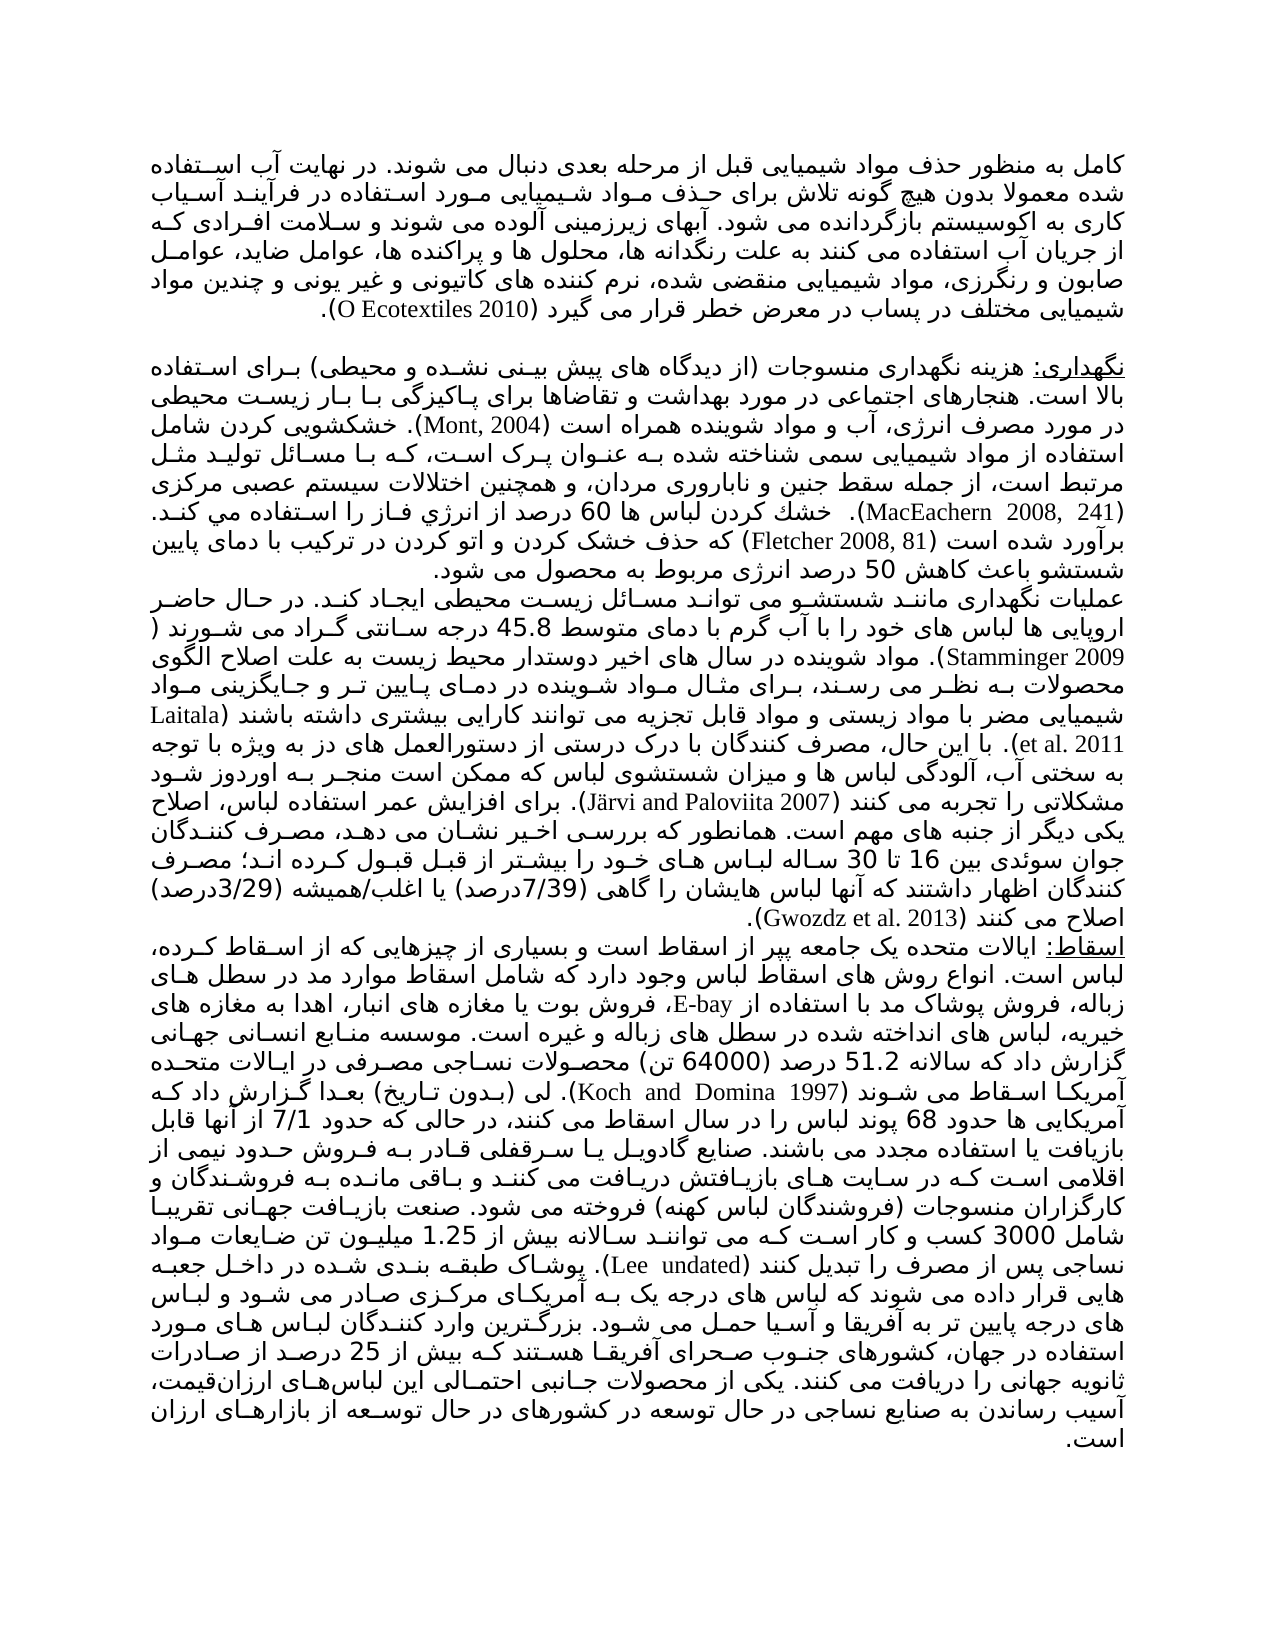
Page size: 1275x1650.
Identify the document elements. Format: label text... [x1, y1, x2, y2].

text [150, 150, 1125, 324]
text نگهداری: هزینه نگهداری منسوجات (از دیدگاه های پیش بینی نشده و محیطی) برای استفاده بالا است. هنجارهای اجتماعی در مورد بهداشت و تقاضاها برای پاکیزگی با بار زیست محیطی در مورد مصرف انرژی، آب و مواد شوینده همراه است (Mont, 2004). خشکشویی کردن شامل استفاده از مواد شیمیایی سمی شناخته شده به عنوان پرک است، که با مسائل تولید مثل مرتبط است، از جمله سقط جنین و ناباروری مردان، و همچنین اختلالات سیستم عصبی مرکزی (MacEachern 2008, 241). خشك كردن لباس ها 60 درصد از انرژي فاز را استفاده مي کند. برآورد شده است (Fletcher 2008, 81) که حذف خشک کردن و اتو کردن در ترکیب با دمای پایین شستشو باعث کاهش 50 درصد انرژی مربوط به محصول می شود. [150, 352, 1125, 584]
text عملیات نگهداری مانند شستشو می تواند مسائل زیست محیطی ایجاد کند. در حال حاضر اروپایی ها لباس های خود را با آب گرم با دمای متوسط 45.8 درجه سانتی گراد می شورند (Stamminger 2009). مواد شوینده در سال های اخير دوستدار محیط زیست به علت اصلاح الگوی محصولات به نظر می رسند، برای مثال مواد شوینده در دمای پایین تر و جایگزینی مواد شیمیایی مضر با مواد زیستی و مواد قابل تجزیه می توانند کارایی بیشتری داشته باشند (Laitala et al. 2011). با این حال، مصرف کنندگان با درک درستی از دستورالعمل های دز به ویژه با توجه به سختی آب، آلودگی لباس ها و میزان شستشوی لباس که ممکن است منجر به اوردوز شود مشکلاتی را تجربه می کنند (Järvi and Paloviita 2007). برای افزایش عمر استفاده لباس، اصلاح یکی دیگر از جنبه های مهم است. همانطور که بررسی اخیر نشان می دهد، مصرف کنندگان جوان سوئدی بین 16 تا 30 ساله لباس های خود را بیشتر از قبل قبول کرده اند؛ مصرف کنندگان اظهار داشتند که آنها لباس هایشان را گاهی (7/39درصد) یا اغلب/همیشه (3/29درصد) اصلاح می کنند (Gwozdz et al. 2013). [150, 584, 1125, 932]
text اسقاط: ایالات متحده یک جامعه پپر از اسقاط است و بسیاری از چیزهایی که از اسقاط کرده، لباس است. انواع روش های اسقاط لباس وجود دارد که شامل اسقاط موارد مد در سطل های زباله، فروش پوشاک مد با استفاده از E-bay، فروش بوت یا مغازه های انبار، اهدا به مغازه های خیریه، لباس های انداخته شده در سطل های زباله و غیره است. موسسه منابع انسانی جهانی گزارش داد که سالانه 51.2 درصد (64000 تن) محصولات نساجی مصرفی در ایالات متحده آمریکا اسقاط می شوند (Koch and Domina 1997). لی (بدون تاریخ) بعدا گزارش داد که آمریکایی ها حدود 68 پوند لباس را در سال اسقاط می کنند، در حالی که حدود 7/1 از آنها قابل بازیافت یا استفاده مجدد می باشند. صنایع گادویل یا سرقفلی قادر به فروش حدود نیمی از اقلامی است که در سایت های بازیافتش دریافت می کنند و باقی مانده به فروشندگان و کارگزاران منسوجات (فروشندگان لباس کهنه) فروخته می شود. صنعت بازیافت جهانی تقریبا شامل 3000 کسب و کار است که می توانند سالانه بیش از 1.25 میلیون تن ضایعات مواد نساجی پس از مصرف را تبدیل کنند (Lee undated). پوشاک طبقه بندی شده در داخل جعبه هایی قرار داده می شوند که لباس های درجه یک به آمریکای مرکزی صادر می شود و لباس های درجه پایین تر به آفریقا و آسیا حمل می شود. بزرگترین وارد کنندگان لباس های مورد استفاده در جهان، کشورهای جنوب صحرای آفریقا هستند که بیش از 25 درصد از صادرات ثانویه جهانی را دریافت می کنند. یکی از محصولات جانبی احتمالی این لباس‌های ارزان‌قیمت، آسیب رساندن به صنایع نساجی در حال توسعه در کشورهای در حال توسعه از بازارهای ارزان است. [150, 932, 1125, 1453]
